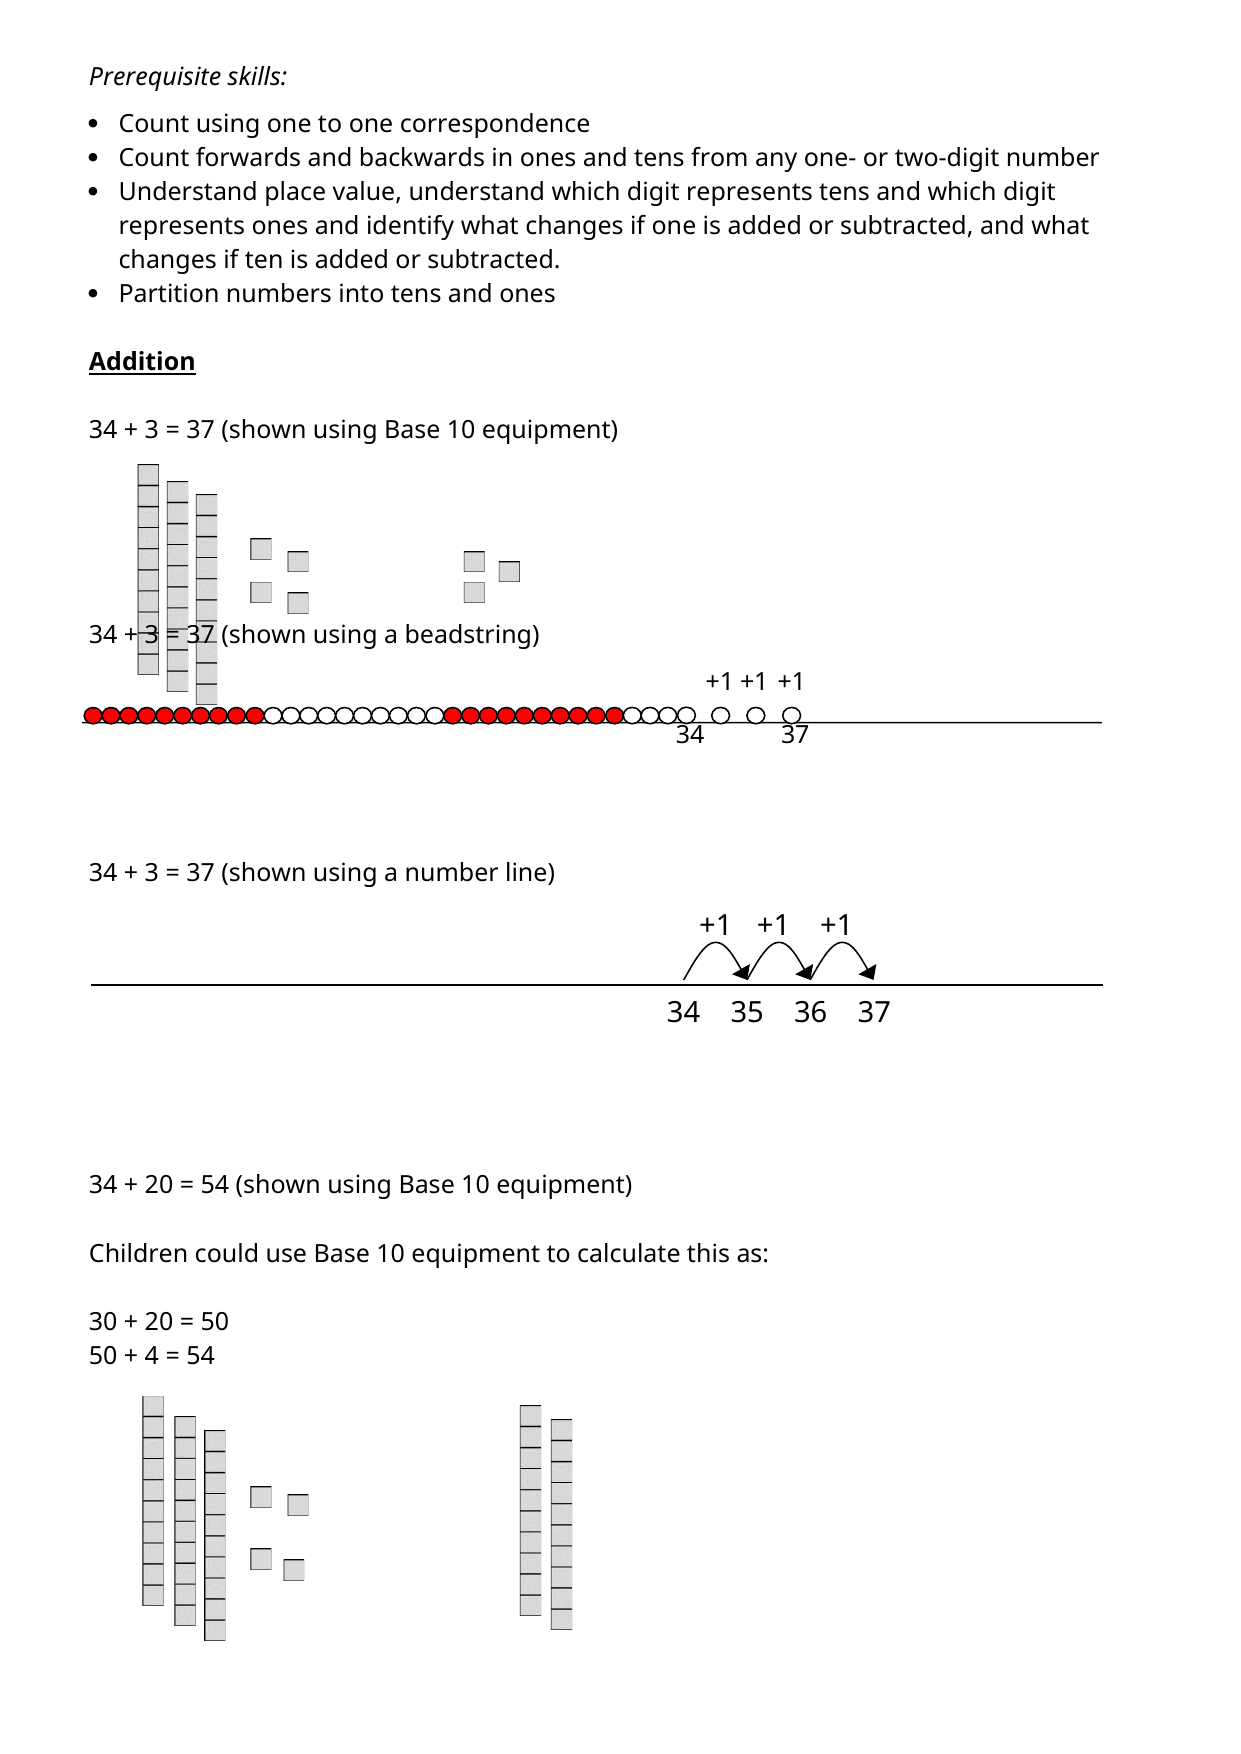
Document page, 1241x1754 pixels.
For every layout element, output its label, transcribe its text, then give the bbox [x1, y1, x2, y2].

picture [166, 651, 189, 692]
picture [283, 1559, 305, 1581]
list Partition numbers into tens and ones [89, 276, 1152, 310]
text Children could use Base 10 equipment to calculate this as: [89, 1235, 1152, 1269]
picture [142, 1396, 164, 1606]
text Addition [89, 344, 1152, 378]
picture [137, 651, 159, 675]
picture [463, 582, 485, 603]
picture [463, 551, 485, 572]
text 34 + 20 = 54 (shown using Base 10 equipment) [89, 1167, 1152, 1201]
text 34 + 3 = 37 (shown using a beadstring) [89, 617, 1152, 651]
list Count forwards and backwards in ones and tens from any one- or two-digit number [89, 140, 1152, 174]
text 34 + 3 = 37 (shown using a number line) [89, 855, 1152, 889]
list Understand place value, understand which digit represents tens and which digit represents ones and identify what changes if one is added or subtracted, and what changes if ten is added or subtracted. [89, 174, 1152, 276]
picture [250, 538, 272, 560]
picture [519, 1405, 542, 1616]
text 34 + 3 = 37 (shown using Base 10 equipment) [89, 412, 1152, 446]
picture [174, 1416, 196, 1626]
picture [250, 1486, 272, 1508]
picture [250, 1548, 272, 1570]
picture [195, 494, 218, 617]
picture [250, 582, 272, 603]
picture [287, 1494, 309, 1516]
picture [166, 481, 189, 617]
text 50 + 4 = 54 [89, 1337, 1152, 1372]
text Prerequisite skills: [89, 59, 1152, 93]
picture [287, 551, 309, 572]
picture [287, 592, 309, 614]
picture [498, 561, 520, 582]
picture [137, 464, 159, 617]
picture [550, 1419, 573, 1630]
text 34 35 36 37 [614, 991, 1152, 1031]
text 30 + 20 = 50 [89, 1303, 1152, 1337]
picture [195, 651, 218, 705]
picture [204, 1430, 226, 1641]
list Count using one to one correspondence [89, 106, 1152, 140]
